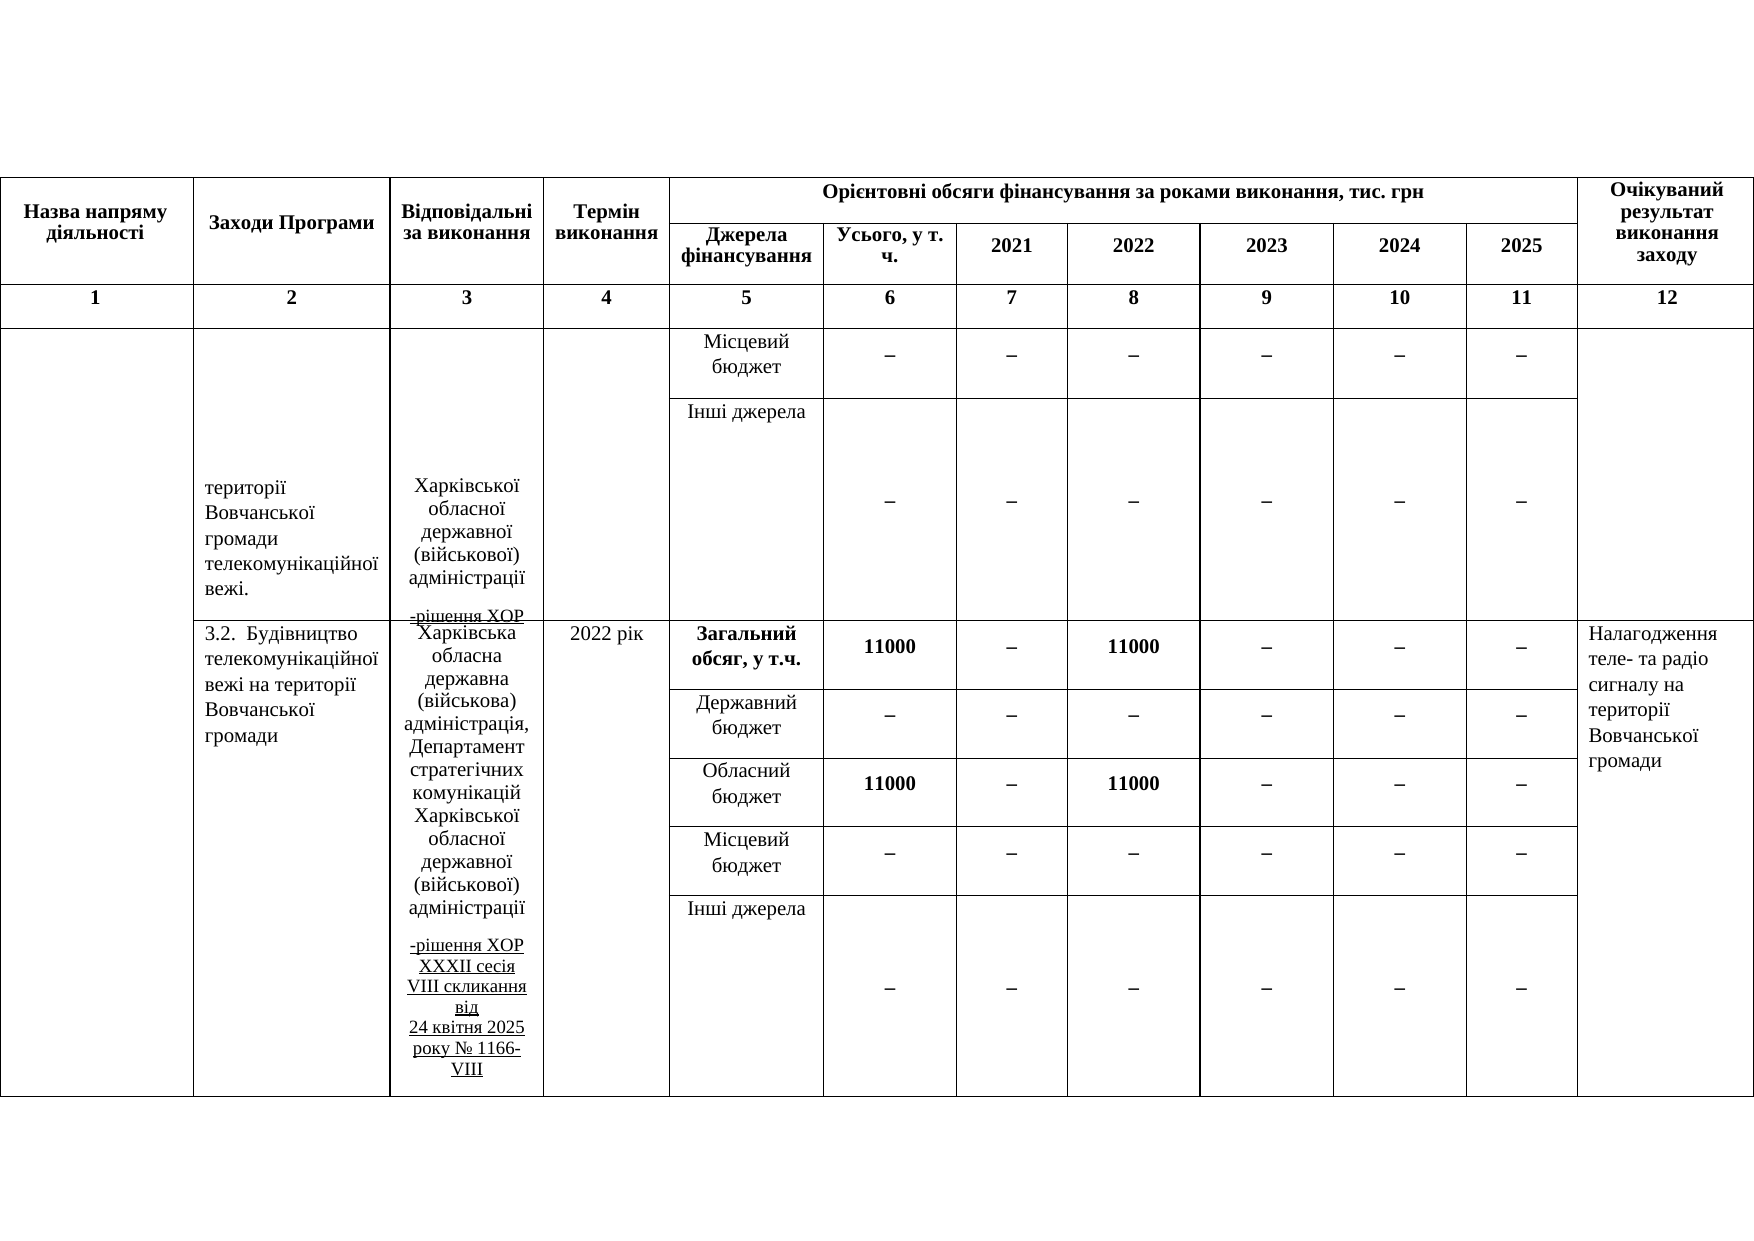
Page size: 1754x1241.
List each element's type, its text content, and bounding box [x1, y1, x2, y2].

table_cell 1 [1, 285, 193, 327]
table_cell ‒ [1201, 827, 1333, 895]
table_cell 12 [1578, 285, 1753, 327]
table_cell ‒ [1068, 690, 1199, 757]
table_cell 10 [1334, 285, 1466, 327]
table_cell Усього, у т. ч. [824, 224, 956, 284]
table_cell ‒ [1068, 896, 1199, 1096]
table_cell 4 [544, 285, 669, 327]
table_cell 2 [194, 285, 389, 327]
table_cell ‒ [1201, 690, 1333, 757]
table_cell ‒ [1467, 896, 1577, 1096]
table_cell ‒ [1334, 759, 1466, 826]
table_cell 5 [670, 285, 823, 327]
table_cell 2025 [1467, 224, 1577, 284]
table_cell ‒ [1334, 329, 1466, 398]
table_cell Інші джерела [670, 399, 823, 620]
table_cell ‒ [824, 329, 956, 398]
table_cell ‒ [1467, 399, 1577, 620]
table_cell Державний бюджет [670, 690, 823, 757]
table_cell ‒ [1334, 690, 1466, 757]
table_cell Налагодження теле- та радіо сигналу на території Вовчанської громади [1578, 621, 1753, 1096]
table_cell ‒ [1201, 329, 1333, 398]
table_cell ‒ [1467, 759, 1577, 826]
table_cell ‒ [957, 399, 1067, 620]
table_cell Місцевий бюджет [670, 329, 823, 398]
table_cell 11000 [824, 759, 956, 826]
table_header Очікуваний результат виконання заходу [1578, 178, 1753, 284]
table_cell ‒ [1334, 896, 1466, 1096]
table_cell ‒ [1201, 399, 1333, 620]
table_cell ‒ [1068, 399, 1199, 620]
table_cell 2022 [1068, 224, 1199, 284]
table_cell ‒ [957, 329, 1067, 398]
table_cell 2021 [957, 224, 1067, 284]
table_cell 3.2. Будівництво телекомунікаційної вежі на території Вовчанської громади [194, 621, 389, 1096]
table_cell ‒ [1201, 896, 1333, 1096]
table_cell ‒ [1467, 827, 1577, 895]
table_cell ‒ [824, 399, 956, 620]
table_cell ‒ [1467, 329, 1577, 398]
table_header Термін виконання [544, 178, 669, 284]
table_cell ‒ [957, 896, 1067, 1096]
table_cell ‒ [824, 827, 956, 895]
table_cell 11000 [824, 621, 956, 689]
table_header Орієнтовні обсяги фінансування за роками виконання, тис. грн [670, 178, 1577, 223]
table_cell 7 [957, 285, 1067, 327]
table_cell Обласний бюджет [670, 759, 823, 826]
table_cell 11 [1467, 285, 1577, 327]
table_cell 9 [1201, 285, 1333, 327]
table_cell ‒ [824, 690, 956, 757]
table_header Заходи Програми [194, 178, 389, 284]
table_cell ‒ [1467, 621, 1577, 689]
table_cell ‒ [1201, 759, 1333, 826]
table_cell 8 [1068, 285, 1199, 327]
table_cell ‒ [1334, 827, 1466, 895]
table_cell 3 [391, 285, 543, 327]
table_cell ‒ [957, 621, 1067, 689]
table_cell 2023 [1201, 224, 1333, 284]
table_header Відповідальні за виконання [391, 178, 543, 284]
table_cell ‒ [1467, 690, 1577, 757]
table_cell 11000 [1068, 621, 1199, 689]
table_cell ‒ [957, 690, 1067, 757]
table_cell Харківська обласна державна (військова) адміністрація, Департамент стратегічних комунікацій Харківської обласної державної (військової) адміністрації -рішення ХОР ХХХІІ сесія VІІІ скликання від 24 квітня 2025 року № 1166-VІІІ [391, 621, 543, 1096]
table_header Назва напряму діяльності [1, 178, 193, 284]
table_cell ‒ [824, 896, 956, 1096]
table_cell 11000 [1068, 759, 1199, 826]
table_cell ‒ [1201, 621, 1333, 689]
table_cell Загальний обсяг, у т.ч. [670, 621, 823, 689]
table_cell ‒ [1068, 827, 1199, 895]
table_cell 2022 рік [544, 621, 669, 1096]
table_cell ‒ [1068, 329, 1199, 398]
table_cell Джерела фінансування [670, 224, 823, 284]
table_cell 6 [824, 285, 956, 327]
table_cell 2024 [1334, 224, 1466, 284]
table_cell Інші джерела [670, 896, 823, 1096]
table_cell ‒ [957, 827, 1067, 895]
table_cell ‒ [957, 759, 1067, 826]
table_cell Місцевий бюджет [670, 827, 823, 895]
table_cell ‒ [1334, 399, 1466, 620]
table_cell ‒ [1334, 621, 1466, 689]
